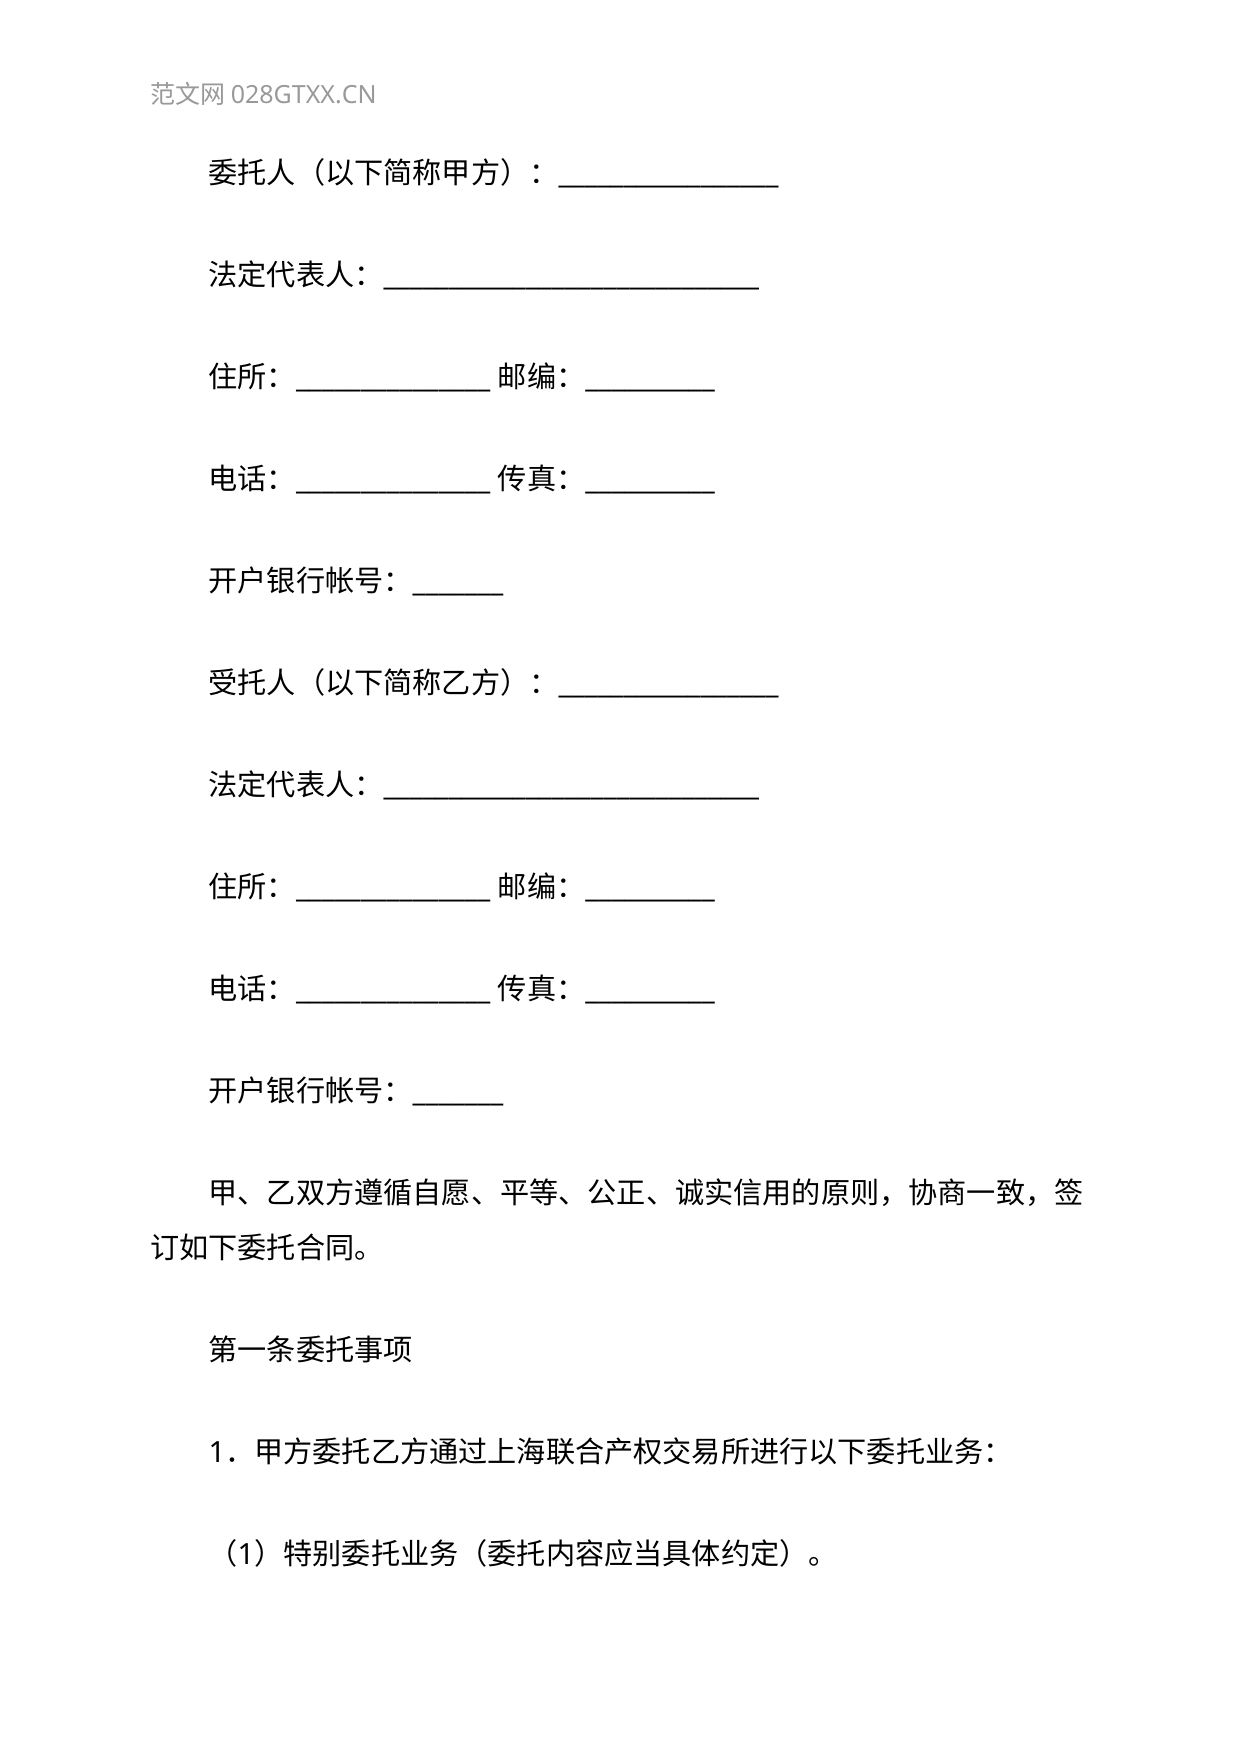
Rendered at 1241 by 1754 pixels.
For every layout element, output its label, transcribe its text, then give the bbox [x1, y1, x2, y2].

text 电话：_______________ 传真：__________ [150, 966, 1090, 1008]
text 委托人（以下简称甲方）：_________________ [150, 150, 1090, 192]
text 1．甲方委托乙方通过上海联合产权交易所进行以下委托业务： [150, 1428, 1090, 1471]
text 法定代表人：_____________________________ [150, 252, 1090, 294]
text 开户银行帐号：_______ [150, 558, 1090, 600]
text 电话：_______________ 传真：__________ [150, 456, 1090, 498]
text 第一条委托事项 [150, 1326, 1090, 1369]
text 住所：_______________ 邮编：__________ [150, 864, 1090, 906]
text 甲、乙双方遵循自愿、平等、公正、诚实信用的原则，协商一致，签订如下委托合同。 [150, 1170, 1090, 1267]
text 受托人（以下简称乙方）：_________________ [150, 660, 1090, 702]
text 住所：_______________ 邮编：__________ [150, 354, 1090, 396]
text 开户银行帐号：_______ [150, 1068, 1090, 1110]
text （1）特别委托业务（委托内容应当具体约定）。 [150, 1530, 1090, 1573]
text 法定代表人：_____________________________ [150, 762, 1090, 804]
